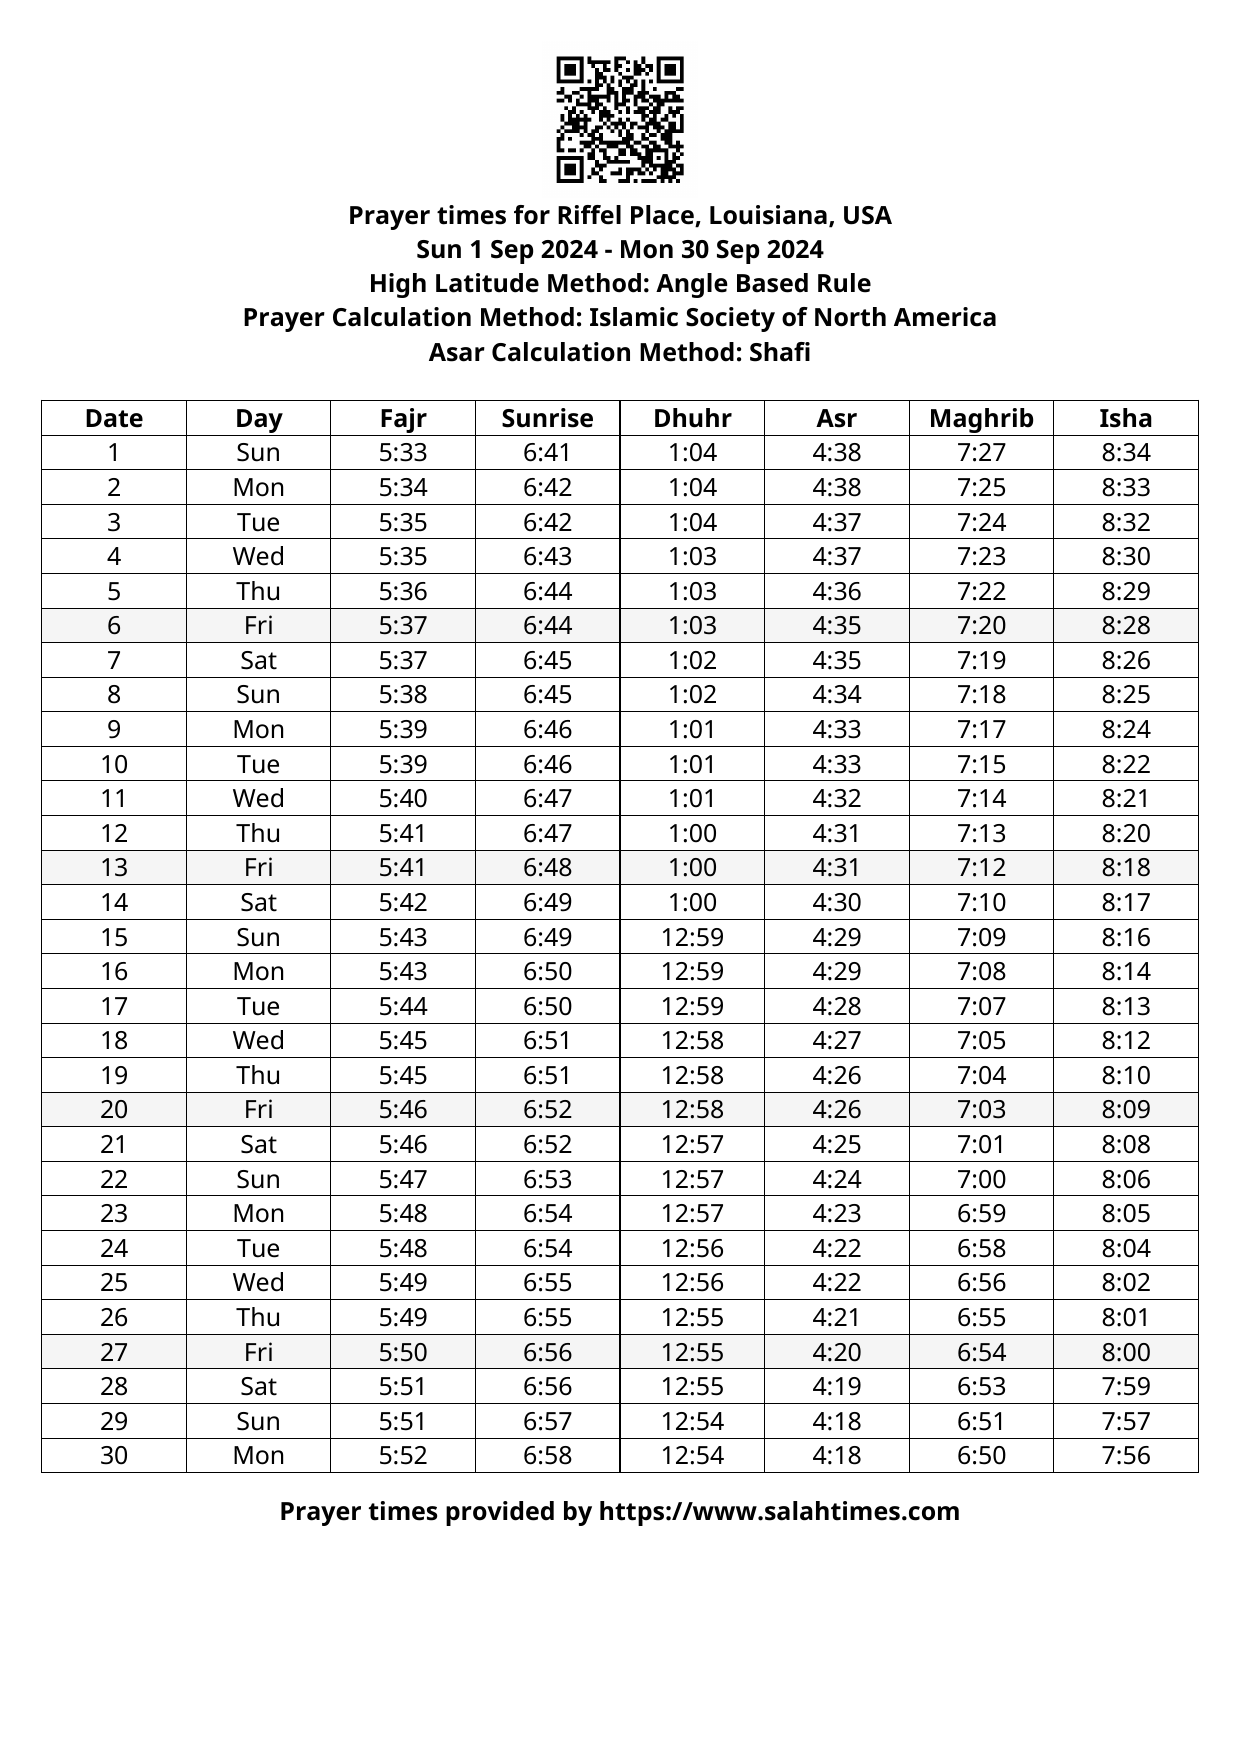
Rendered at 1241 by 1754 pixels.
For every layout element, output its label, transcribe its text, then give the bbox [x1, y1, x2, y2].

table_cell 6:48 [476, 851, 619, 884]
table_cell 19 [42, 1058, 186, 1092]
table_cell 5:33 [331, 436, 475, 469]
table_cell 4:26 [765, 1058, 909, 1092]
table_cell Tue [187, 989, 330, 1022]
table_header Fajr [331, 401, 475, 434]
table_cell 7:23 [910, 539, 1053, 573]
table_cell 5:46 [331, 1093, 475, 1126]
table_cell 4:18 [765, 1439, 909, 1472]
table_cell 4:33 [765, 747, 909, 780]
table_cell 5 [42, 574, 186, 607]
table_cell 25 [42, 1266, 186, 1299]
table_cell 1:01 [621, 712, 764, 746]
table_cell 8:32 [1054, 505, 1198, 538]
table_cell 6:55 [910, 1300, 1053, 1334]
table_cell 7:07 [910, 989, 1053, 1022]
table_cell 12:54 [621, 1404, 764, 1437]
table_cell 13 [42, 851, 186, 884]
table_cell 1:03 [621, 539, 764, 573]
table_cell 1:04 [621, 436, 764, 469]
table_cell 6:50 [910, 1439, 1053, 1472]
table_cell 1 [42, 436, 186, 469]
table_cell Thu [187, 1300, 330, 1334]
table_cell 6:55 [476, 1266, 619, 1299]
table_cell 5:35 [331, 539, 475, 573]
table_cell 6:50 [476, 989, 619, 1022]
table_cell Thu [187, 574, 330, 607]
table_cell 8:20 [1054, 816, 1198, 849]
table_cell 4:28 [765, 989, 909, 1022]
table_cell 3 [42, 505, 186, 538]
table_cell 5:48 [331, 1231, 475, 1264]
table_cell 1:04 [621, 505, 764, 538]
table_cell 1:03 [621, 609, 764, 642]
table_cell 8:24 [1054, 712, 1198, 746]
table_cell 6:50 [476, 954, 619, 988]
table_cell Fri [187, 1093, 330, 1126]
table_cell 5:45 [331, 1024, 475, 1057]
table_cell 4:21 [765, 1300, 909, 1334]
table_cell 4:29 [765, 920, 909, 953]
table_cell 7:59 [1054, 1369, 1198, 1403]
table_cell 28 [42, 1369, 186, 1403]
table_cell 6:53 [910, 1369, 1053, 1403]
table_cell 8:22 [1054, 747, 1198, 780]
table_cell 7:19 [910, 643, 1053, 677]
table_cell 7:09 [910, 920, 1053, 953]
table_cell 1:00 [621, 851, 764, 884]
table_cell Thu [187, 816, 330, 849]
table_cell 6:45 [476, 678, 619, 711]
table_cell Fri [187, 1335, 330, 1368]
table_cell 6:56 [476, 1335, 619, 1368]
table_cell Fri [187, 609, 330, 642]
table_header Dhuhr [621, 401, 764, 434]
table_cell 5:35 [331, 505, 475, 538]
text Prayer Calculation Method: Islamic Society of North America [42, 300, 1198, 334]
table_cell 7:04 [910, 1058, 1053, 1092]
table_cell 4 [42, 539, 186, 573]
table_cell 5:47 [331, 1162, 475, 1195]
table_cell Sat [187, 1127, 330, 1161]
table_cell 6:47 [476, 816, 619, 849]
table_cell 8:08 [1054, 1127, 1198, 1161]
table_header Asr [765, 401, 909, 434]
table_cell Mon [187, 712, 330, 746]
table_cell 6:44 [476, 609, 619, 642]
table_cell 5:52 [331, 1439, 475, 1472]
table_cell 12:55 [621, 1369, 764, 1403]
table_cell 4:36 [765, 574, 909, 607]
table_cell 12:56 [621, 1231, 764, 1264]
table_cell 4:26 [765, 1093, 909, 1126]
table_cell 7:22 [910, 574, 1053, 607]
table_cell 1:02 [621, 678, 764, 711]
table_cell Tue [187, 505, 330, 538]
table_cell 6:42 [476, 470, 619, 504]
table_cell 20 [42, 1093, 186, 1126]
table_cell Sat [187, 1369, 330, 1403]
table_cell 12:54 [621, 1439, 764, 1472]
table_cell 6:54 [476, 1196, 619, 1230]
table_cell 9 [42, 712, 186, 746]
table_cell 23 [42, 1196, 186, 1230]
table_cell Tue [187, 747, 330, 780]
table_cell 7:57 [1054, 1404, 1198, 1437]
table_cell 12:57 [621, 1162, 764, 1195]
text Asar Calculation Method: Shafi [42, 334, 1198, 368]
table_cell 4:30 [765, 885, 909, 919]
table_cell 8:34 [1054, 436, 1198, 469]
table_cell 12:57 [621, 1196, 764, 1230]
table_cell 7 [42, 643, 186, 677]
text Sun 1 Sep 2024 - Mon 30 Sep 2024 [42, 232, 1198, 266]
table_cell 12:59 [621, 920, 764, 953]
table_cell 5:46 [331, 1127, 475, 1161]
table_cell 5:37 [331, 643, 475, 677]
table_cell 7:27 [910, 436, 1053, 469]
table_cell 8:26 [1054, 643, 1198, 677]
table_cell 4:25 [765, 1127, 909, 1161]
table_cell 5:42 [331, 885, 475, 919]
table_header Date [42, 401, 186, 434]
table_cell Mon [187, 470, 330, 504]
table_cell 6:46 [476, 712, 619, 746]
table_cell 4:19 [765, 1369, 909, 1403]
table_cell 26 [42, 1300, 186, 1334]
table_cell 22 [42, 1162, 186, 1195]
table_cell 8:12 [1054, 1024, 1198, 1057]
table_cell 16 [42, 954, 186, 988]
table_cell 4:37 [765, 539, 909, 573]
text Prayer times for Riffel Place, Louisiana, USA [42, 198, 1198, 232]
table_cell 8:10 [1054, 1058, 1198, 1092]
table_cell 6:41 [476, 436, 619, 469]
table_cell 30 [42, 1439, 186, 1472]
table_cell 1:01 [621, 747, 764, 780]
table_cell 4:20 [765, 1335, 909, 1368]
table_cell 2 [42, 470, 186, 504]
table_cell 5:38 [331, 678, 475, 711]
table_cell Sun [187, 920, 330, 953]
table_cell 6:43 [476, 539, 619, 573]
table_cell 7:13 [910, 816, 1053, 849]
table_cell 6:51 [476, 1058, 619, 1092]
table_cell 24 [42, 1231, 186, 1264]
table_cell 4:33 [765, 712, 909, 746]
table_cell 4:27 [765, 1024, 909, 1057]
table_cell 5:36 [331, 574, 475, 607]
table_cell 5:50 [331, 1335, 475, 1368]
table_cell 8:29 [1054, 574, 1198, 607]
table_cell 7:03 [910, 1093, 1053, 1126]
table_cell 8:09 [1054, 1093, 1198, 1126]
table_cell 12 [42, 816, 186, 849]
table_cell 7:08 [910, 954, 1053, 988]
table_cell 5:40 [331, 781, 475, 815]
table_cell 15 [42, 920, 186, 953]
table_cell 6:45 [476, 643, 619, 677]
table_cell 29 [42, 1404, 186, 1437]
table_cell 7:20 [910, 609, 1053, 642]
table_cell 5:44 [331, 989, 475, 1022]
table_cell 1:04 [621, 470, 764, 504]
table_cell 4:32 [765, 781, 909, 815]
table_cell 7:15 [910, 747, 1053, 780]
table_cell 8:28 [1054, 609, 1198, 642]
table_cell 4:18 [765, 1404, 909, 1437]
table_cell Sun [187, 678, 330, 711]
table_cell 6:58 [910, 1231, 1053, 1264]
table_cell Wed [187, 539, 330, 573]
table_cell 8:06 [1054, 1162, 1198, 1195]
table_cell 7:56 [1054, 1439, 1198, 1472]
table_cell 5:39 [331, 747, 475, 780]
table_cell 7:10 [910, 885, 1053, 919]
table_cell 8:14 [1054, 954, 1198, 988]
table_cell 5:43 [331, 954, 475, 988]
table_cell 6:54 [910, 1335, 1053, 1368]
table_cell 4:24 [765, 1162, 909, 1195]
table_cell 7:12 [910, 851, 1053, 884]
table_cell 27 [42, 1335, 186, 1368]
table_cell 11 [42, 781, 186, 815]
table_cell 6:57 [476, 1404, 619, 1437]
table_cell 8:25 [1054, 678, 1198, 711]
text High Latitude Method: Angle Based Rule [42, 266, 1198, 300]
table_cell 4:35 [765, 643, 909, 677]
table_cell 4:37 [765, 505, 909, 538]
table_cell 4:35 [765, 609, 909, 642]
table_cell 4:22 [765, 1231, 909, 1264]
table_cell 8:05 [1054, 1196, 1198, 1230]
table_cell 6:51 [910, 1404, 1053, 1437]
table_header Isha [1054, 401, 1198, 434]
table_cell 4:38 [765, 470, 909, 504]
table_cell 12:55 [621, 1335, 764, 1368]
table_cell 14 [42, 885, 186, 919]
table_cell 5:37 [331, 609, 475, 642]
table_cell 7:24 [910, 505, 1053, 538]
table_cell Wed [187, 781, 330, 815]
table_cell 6:42 [476, 505, 619, 538]
table_cell 5:51 [331, 1369, 475, 1403]
table_cell 7:17 [910, 712, 1053, 746]
table_cell Mon [187, 1196, 330, 1230]
table_cell Mon [187, 954, 330, 988]
table_cell 6:58 [476, 1439, 619, 1472]
table_cell Mon [187, 1439, 330, 1472]
table_cell 6:53 [476, 1162, 619, 1195]
table_cell 5:34 [331, 470, 475, 504]
table_cell 5:39 [331, 712, 475, 746]
table_cell 1:00 [621, 816, 764, 849]
table_cell Tue [187, 1231, 330, 1264]
table_cell 6:46 [476, 747, 619, 780]
table_cell 12:58 [621, 1058, 764, 1092]
table_cell 10 [42, 747, 186, 780]
table_cell 12:59 [621, 989, 764, 1022]
table_cell Sat [187, 643, 330, 677]
table_cell 12:58 [621, 1093, 764, 1126]
table_cell 4:31 [765, 851, 909, 884]
table_cell 7:01 [910, 1127, 1053, 1161]
table_cell Sat [187, 885, 330, 919]
table_cell 5:43 [331, 920, 475, 953]
table_cell 6:49 [476, 885, 619, 919]
table_cell 5:45 [331, 1058, 475, 1092]
table_cell 1:00 [621, 885, 764, 919]
table_cell 4:29 [765, 954, 909, 988]
table_cell 6:55 [476, 1300, 619, 1334]
table_cell 7:18 [910, 678, 1053, 711]
table_cell 6 [42, 609, 186, 642]
table_cell 5:48 [331, 1196, 475, 1230]
table_cell 8:33 [1054, 470, 1198, 504]
table_cell Fri [187, 851, 330, 884]
table_cell 7:05 [910, 1024, 1053, 1057]
table_cell 12:58 [621, 1024, 764, 1057]
table_cell 18 [42, 1024, 186, 1057]
table_cell 1:01 [621, 781, 764, 815]
table_cell 12:56 [621, 1266, 764, 1299]
table_cell 6:59 [910, 1196, 1053, 1230]
table_cell 12:57 [621, 1127, 764, 1161]
table_cell 4:22 [765, 1266, 909, 1299]
table_cell 7:25 [910, 470, 1053, 504]
table_cell 12:55 [621, 1300, 764, 1334]
table_cell 8:21 [1054, 781, 1198, 815]
table_cell 6:52 [476, 1127, 619, 1161]
table_cell 6:54 [476, 1231, 619, 1264]
table_cell 8:00 [1054, 1335, 1198, 1368]
table_header Maghrib [910, 401, 1053, 434]
table_cell 7:14 [910, 781, 1053, 815]
table_cell 4:31 [765, 816, 909, 849]
table_cell 5:41 [331, 816, 475, 849]
table_cell 8:02 [1054, 1266, 1198, 1299]
table_cell 5:51 [331, 1404, 475, 1437]
text Prayer times provided by https://www.salahtimes.com [42, 1494, 1198, 1528]
table_cell 6:52 [476, 1093, 619, 1126]
table_cell 12:59 [621, 954, 764, 988]
table_cell 8:30 [1054, 539, 1198, 573]
table_cell Wed [187, 1266, 330, 1299]
table_cell 8 [42, 678, 186, 711]
table_cell 1:03 [621, 574, 764, 607]
picture [542, 41, 699, 198]
table_cell 6:49 [476, 920, 619, 953]
table_cell 8:18 [1054, 851, 1198, 884]
table_cell 6:56 [910, 1266, 1053, 1299]
table_cell 4:23 [765, 1196, 909, 1230]
table_cell 17 [42, 989, 186, 1022]
table_cell 8:16 [1054, 920, 1198, 953]
table_cell 8:17 [1054, 885, 1198, 919]
table_cell Wed [187, 1024, 330, 1057]
table_cell 7:00 [910, 1162, 1053, 1195]
table_cell 4:34 [765, 678, 909, 711]
table_cell 21 [42, 1127, 186, 1161]
table_cell 6:47 [476, 781, 619, 815]
table_header Sunrise [476, 401, 619, 434]
table_cell 5:49 [331, 1266, 475, 1299]
table_cell 8:01 [1054, 1300, 1198, 1334]
table_cell Sun [187, 436, 330, 469]
table_cell 1:02 [621, 643, 764, 677]
table_cell 5:41 [331, 851, 475, 884]
table_cell Sun [187, 1162, 330, 1195]
table_cell 6:44 [476, 574, 619, 607]
table_cell 8:13 [1054, 989, 1198, 1022]
table_header Day [187, 401, 330, 434]
table_cell 8:04 [1054, 1231, 1198, 1264]
table_cell 6:56 [476, 1369, 619, 1403]
table_cell Sun [187, 1404, 330, 1437]
table_cell 6:51 [476, 1024, 619, 1057]
table_cell Thu [187, 1058, 330, 1092]
table_cell 4:38 [765, 436, 909, 469]
table_cell 5:49 [331, 1300, 475, 1334]
